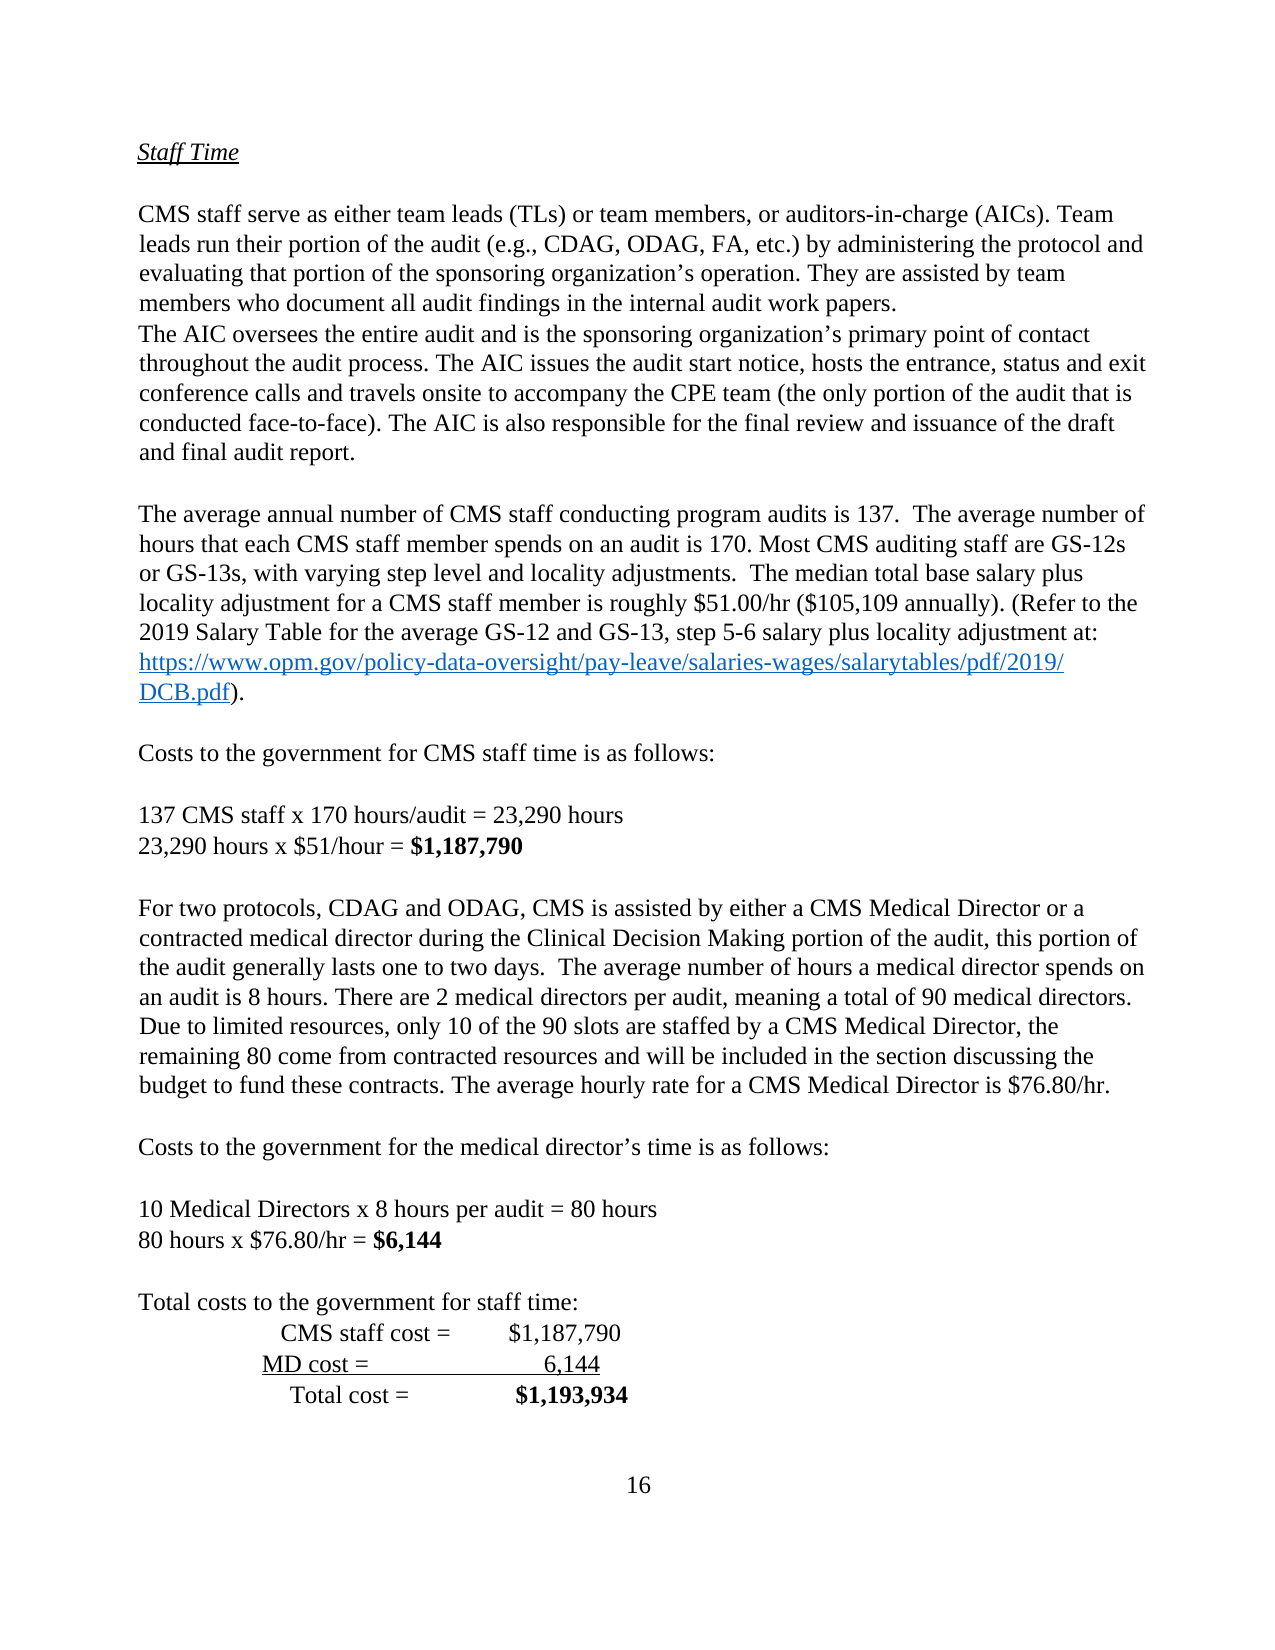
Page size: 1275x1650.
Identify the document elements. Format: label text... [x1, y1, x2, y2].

subtitle MD cost = 6,144 [0, 1349, 1151, 1377]
text Costs to the government for the medical director’s time is as follows: [138, 1132, 1151, 1161]
text 137 CMS staff x 170 hours/audit = 23,290 hours [138, 800, 706, 829]
text CMS staff serve as either team leads (TLs) or team members, or auditors-in-charge (AICs). Team leads run their portion of the audit (e.g., CDAG, ODAG, FA, etc.) by administering the protocol and evaluating that portion of the sponsoring organization’s operation. They are assisted by team members who document all audit findings in the internal audit work papers. [138, 199, 1151, 317]
text For two protocols, CDAG and ODAG, CMS is assisted by either a CMS Medical Director or a contracted medical director during the Clinical Decision Making portion of the audit, this portion of the audit generally lasts one to two days. The average number of hours a medical director spends on an audit is 8 hours. There are 2 medical directors per audit, meaning a total of 90 medical directors. Due to limited resources, only 10 of the 90 slots are staffed by a CMS Medical Director, the remaining 80 come from contracted resources and will be included in the section discussing the budget to fund these contracts. The average hourly rate for a CMS Medical Director is $76.80/hr. [138, 893, 1151, 1099]
text The AIC oversees the entire audit and is the sponsoring organization’s primary point of contact throughout the audit process. The AIC issues the audit start notice, hosts the entrance, status and exit conference calls and travels onsite to accompany the CPE team (the only portion of the audit that is conducted face-to-face). The AIC is also responsible for the final review and issuance of the draft and final audit report. [138, 319, 1151, 466]
text Total costs to the government for staff time: [138, 1287, 1151, 1316]
text 23,290 hours x $51/hour = $1,187,790 [138, 831, 706, 860]
text Staff Time [137, 137, 1151, 166]
text Costs to the government for CMS staff time is as follows: [138, 738, 1151, 767]
text 10 Medical Directors x 8 hours per audit = 80 hours [138, 1194, 1151, 1223]
text CMS staff cost = $1,187,790 [0, 1318, 1151, 1347]
text 80 hours x $76.80/hr = $6,144 [138, 1225, 1151, 1254]
text The average annual number of CMS staff conducting program audits is 137. The average number of hours that each CMS staff member spends on an audit is 170. Most CMS auditing staff are GS-12s or GS-13s, with varying step level and locality adjustments. The median total base salary plus locality adjustment for a CMS staff member is roughly $51.00/hr ($105,109 annually). (Refer to the 2019 Salary Table for the average GS-12 and GS-13, step 5-6 salary plus locality adjustment at: https://www.opm.gov/policy-data-oversight/pay-leave/salaries-wages/salarytables/pdf/2019/DCB.pdf). [138, 499, 1151, 705]
text Total cost = $1,193,934 [289, 1380, 1151, 1409]
